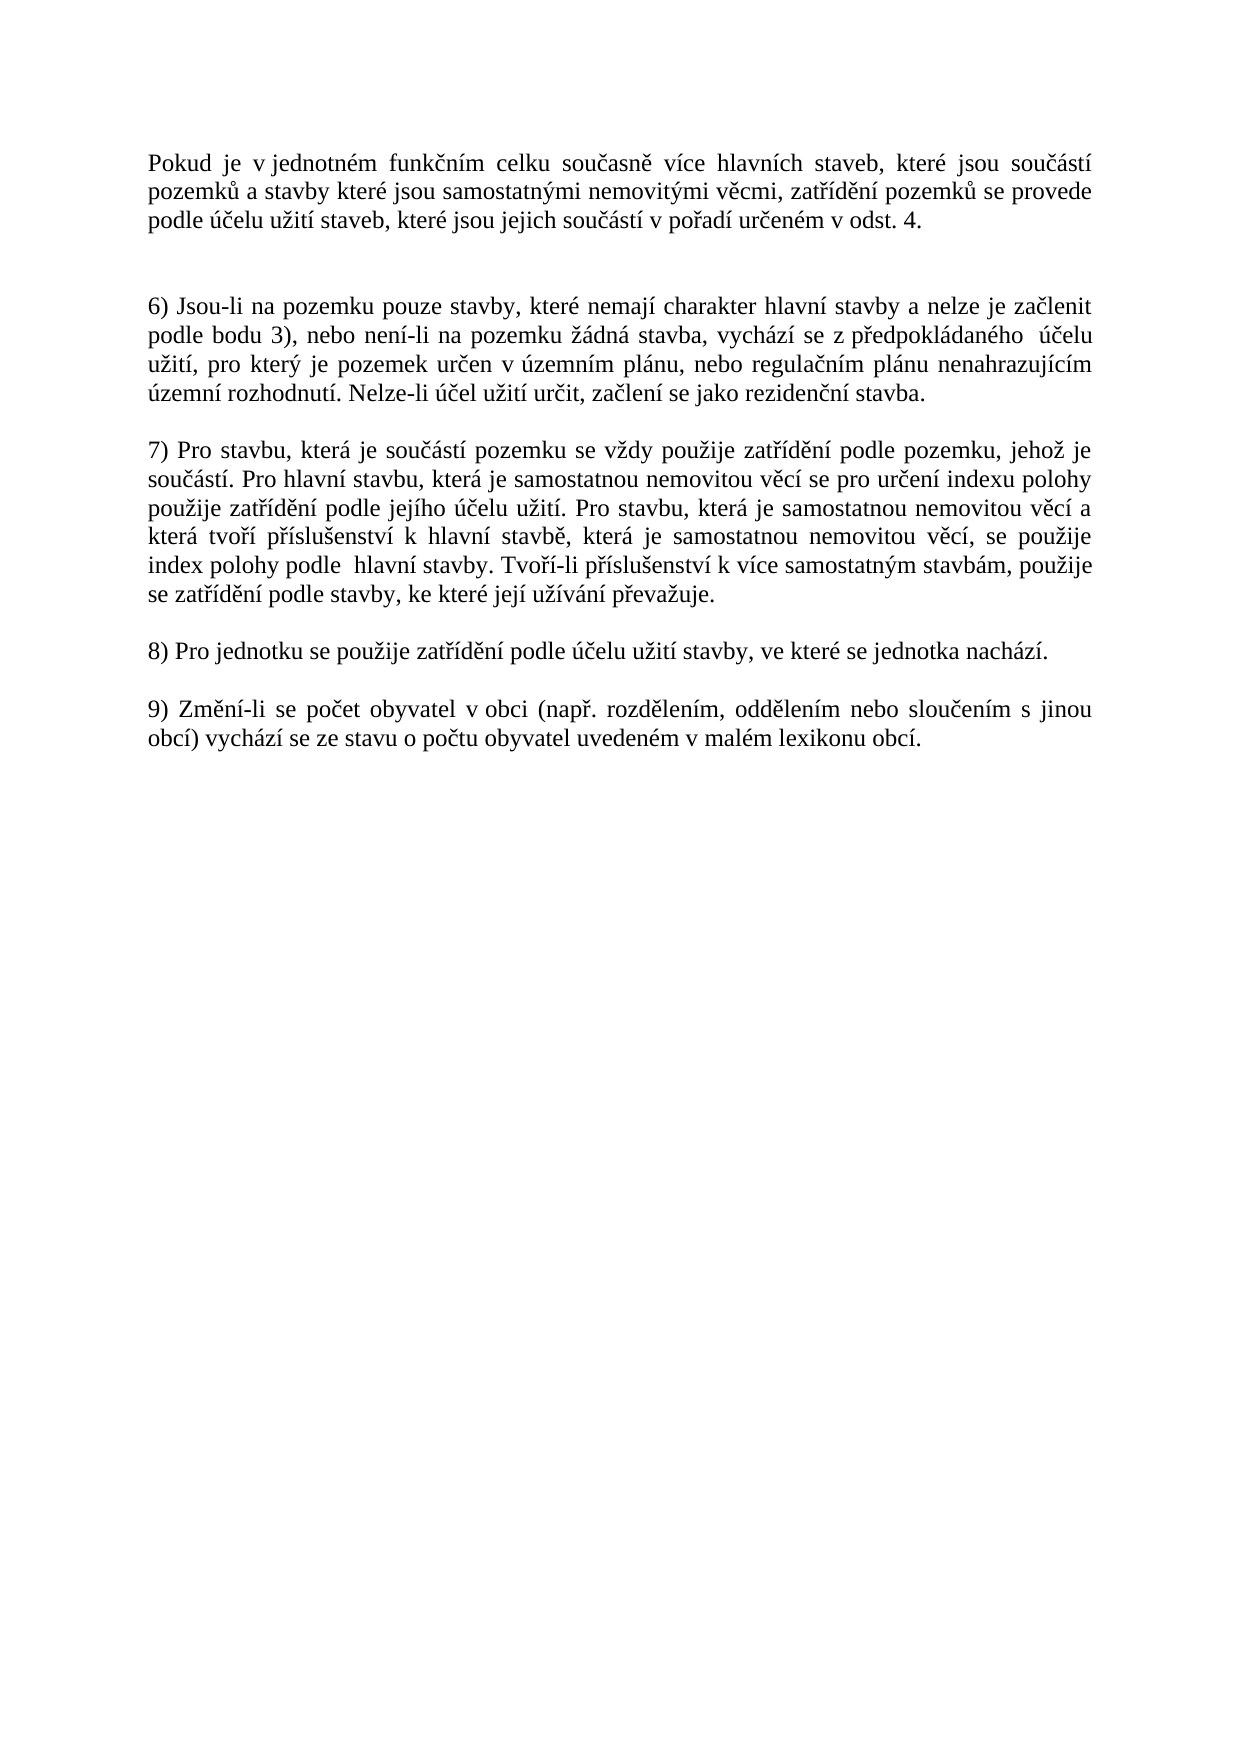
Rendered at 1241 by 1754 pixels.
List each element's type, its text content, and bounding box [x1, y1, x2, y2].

title 8) Pro jednotku se použije zatřídění podle účelu užití stavby, ve které se jednotka nachází. [148, 636, 1093, 665]
title 7) Pro stavbu, která je součástí pozemku se vždy použije zatřídění podle pozemku, jehož je součástí. Pro hlavní stavbu, která je samostatnou nemovitou věcí se pro určení indexu polohy použije zatřídění podle jejího účelu užití. Pro stavbu, která je samostatnou nemovitou věcí a která tvoří příslušenství k hlavní stavbě, která je samostatnou nemovitou věcí, se použije index polohy podle hlavní stavby. Tvoří-li příslušenství k více samostatným stavbám, použije se zatřídění podle stavby, ke které její užívání převažuje. [148, 435, 1093, 608]
title Pokud je v jednotném funkčním celku současně více hlavních staveb, které jsou součástí pozemků a stavby které jsou samostatnými nemovitými věcmi, zatřídění pozemků se provede podle účelu užití staveb, které jsou jejich součástí v pořadí určeném v odst. 4. [148, 148, 1093, 234]
title 9) Změní-li se počet obyvatel v obci (např. rozdělením, oddělením nebo sloučením s jinou obcí) vychází se ze stavu o počtu obyvatel uvedeném v malém lexikonu obcí. [148, 694, 1093, 751]
title 6) Jsou-li na pozemku pouze stavby, které nemají charakter hlavní stavby a nelze je začlenit podle bodu 3), nebo není-li na pozemku žádná stavba, vychází se z předpokládaného účelu užití, pro který je pozemek určen v územním plánu, nebo regulačním plánu nenahrazujícím územní rozhodnutí. Nelze-li účel užití určit, začlení se jako rezidenční stavba. [148, 291, 1093, 406]
